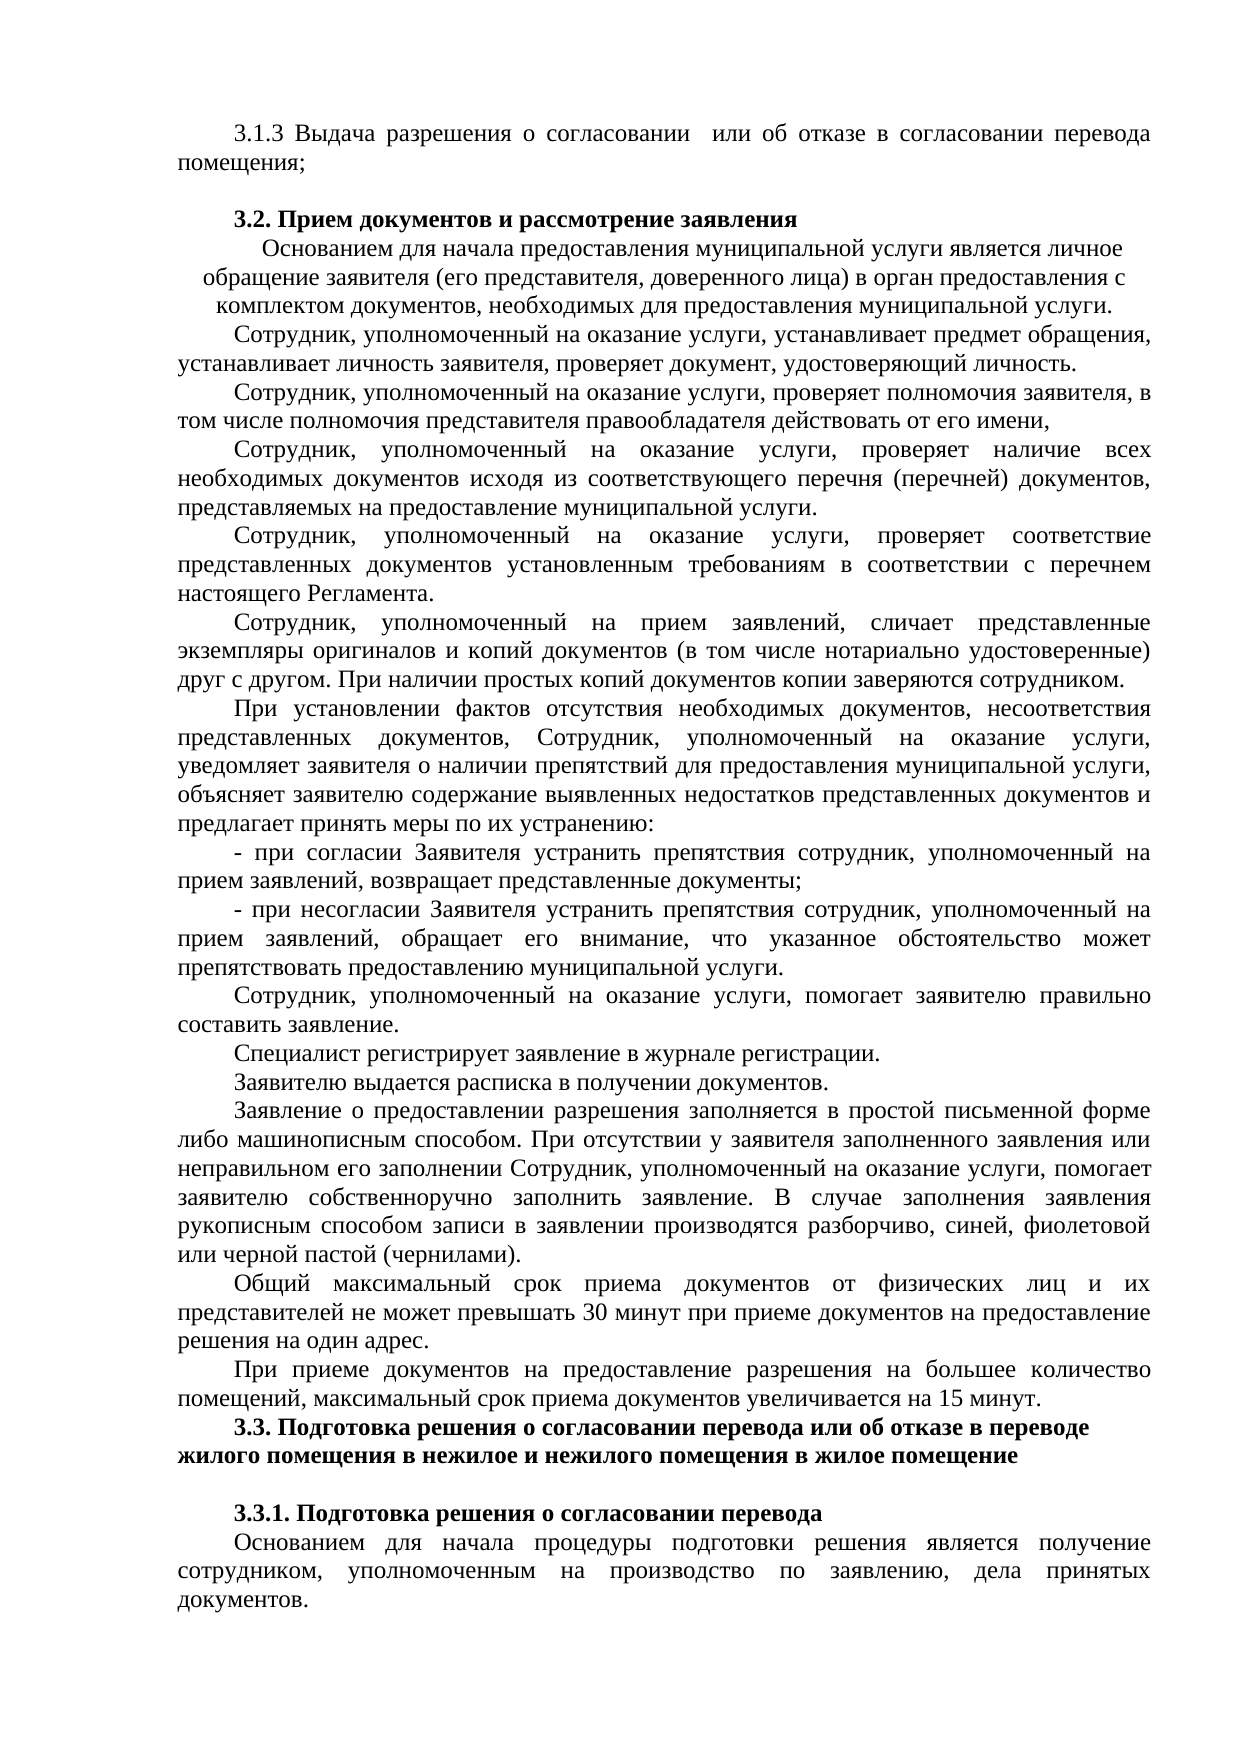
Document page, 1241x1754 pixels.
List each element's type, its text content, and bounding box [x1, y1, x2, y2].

text Заявление о предоставлении разрешения заполняется в простой письменной форме либо машинописным способом. При отсутствии у заявителя заполненного заявления или неправильном его заполнении Сотрудник, уполномоченный на оказание услуги, помогает заявителю собственноручно заполнить заявление. В случае заполнения заявления рукописным способом записи в заявлении производятся разборчиво, синей, фиолетовой или черной пастой (чернилами). [177, 1096, 1152, 1268]
text Сотрудник, уполномоченный на оказание услуги, устанавливает предмет обращения, устанавливает личность заявителя, проверяет документ, удостоверяющий личность. [177, 319, 1152, 377]
text Сотрудник, уполномоченный на прием заявлений, сличает представленные экземпляры оригиналов и копий документов (в том числе нотариально удостоверенные) друг с другом. При наличии простых копий документов копии заверяются сотрудником. [177, 607, 1152, 693]
text При установлении фактов отсутствия необходимых документов, несоответствия представленных документов, Сотрудник, уполномоченный на оказание услуги, уведомляет заявителя о наличии препятствий для предоставления муниципальной услуги, объясняет заявителю содержание выявленных недостатков представленных документов и предлагает принять меры по их устранению: [177, 693, 1152, 837]
text 3.1.3 Выдача разрешения о согласовании или об отказе в согласовании перевода помещения; [177, 118, 1152, 176]
text 3.3.1. Подготовка решения о согласовании перевода [177, 1498, 1152, 1527]
text При приеме документов на предоставление разрешения на большее количество помещений, максимальный срок приема документов увеличивается на 15 минут. [177, 1354, 1152, 1412]
text - при согласии Заявителя устранить препятствия сотрудник, уполномоченный на прием заявлений, возвращает представленные документы; [177, 837, 1152, 894]
text Основанием для начала процедуры подготовки решения является получение сотрудником, уполномоченным на производство по заявлению, дела принятых документов. [177, 1527, 1152, 1613]
text Сотрудник, уполномоченный на оказание услуги, проверяет соответствие представленных документов установленным требованиям в соответствии с перечнем настоящего Регламента. [177, 521, 1152, 607]
text Сотрудник, уполномоченный на оказание услуги, проверяет полномочия заявителя, в том числе полномочия представителя правообладателя действовать от его имени, [177, 377, 1152, 434]
text - при несогласии Заявителя устранить препятствия сотрудник, уполномоченный на прием заявлений, обращает его внимание, что указанное обстоятельство может препятствовать предоставлению муниципальной услуги. [177, 894, 1152, 981]
text Основанием для начала предоставления муниципальной услуги является личное обращение заявителя (его представителя, доверенного лица) в орган предоставления с комплектом документов, необходимых для предоставления муниципальной услуги. [177, 233, 1152, 319]
text 3.2. Прием документов и рассмотрение заявления [177, 204, 1152, 233]
text Общий максимальный срок приема документов от физических лиц и их представителей не может превышать 30 минут при приеме документов на предоставление решения на один адрес. [177, 1268, 1152, 1354]
text 3.3. Подготовка решения о согласовании перевода или об отказе в переводе жилого помещения в нежилое и нежилого помещения в жилое помещение [177, 1412, 1152, 1469]
text Заявителю выдается расписка в получении документов. [177, 1067, 1152, 1096]
text Сотрудник, уполномоченный на оказание услуги, помогает заявителю правильно составить заявление. [177, 981, 1152, 1038]
text Сотрудник, уполномоченный на оказание услуги, проверяет наличие всех необходимых документов исходя из соответствующего перечня (перечней) документов, представляемых на предоставление муниципальной услуги. [177, 434, 1152, 521]
text Специалист регистрирует заявление в журнале регистрации. [177, 1038, 1152, 1067]
